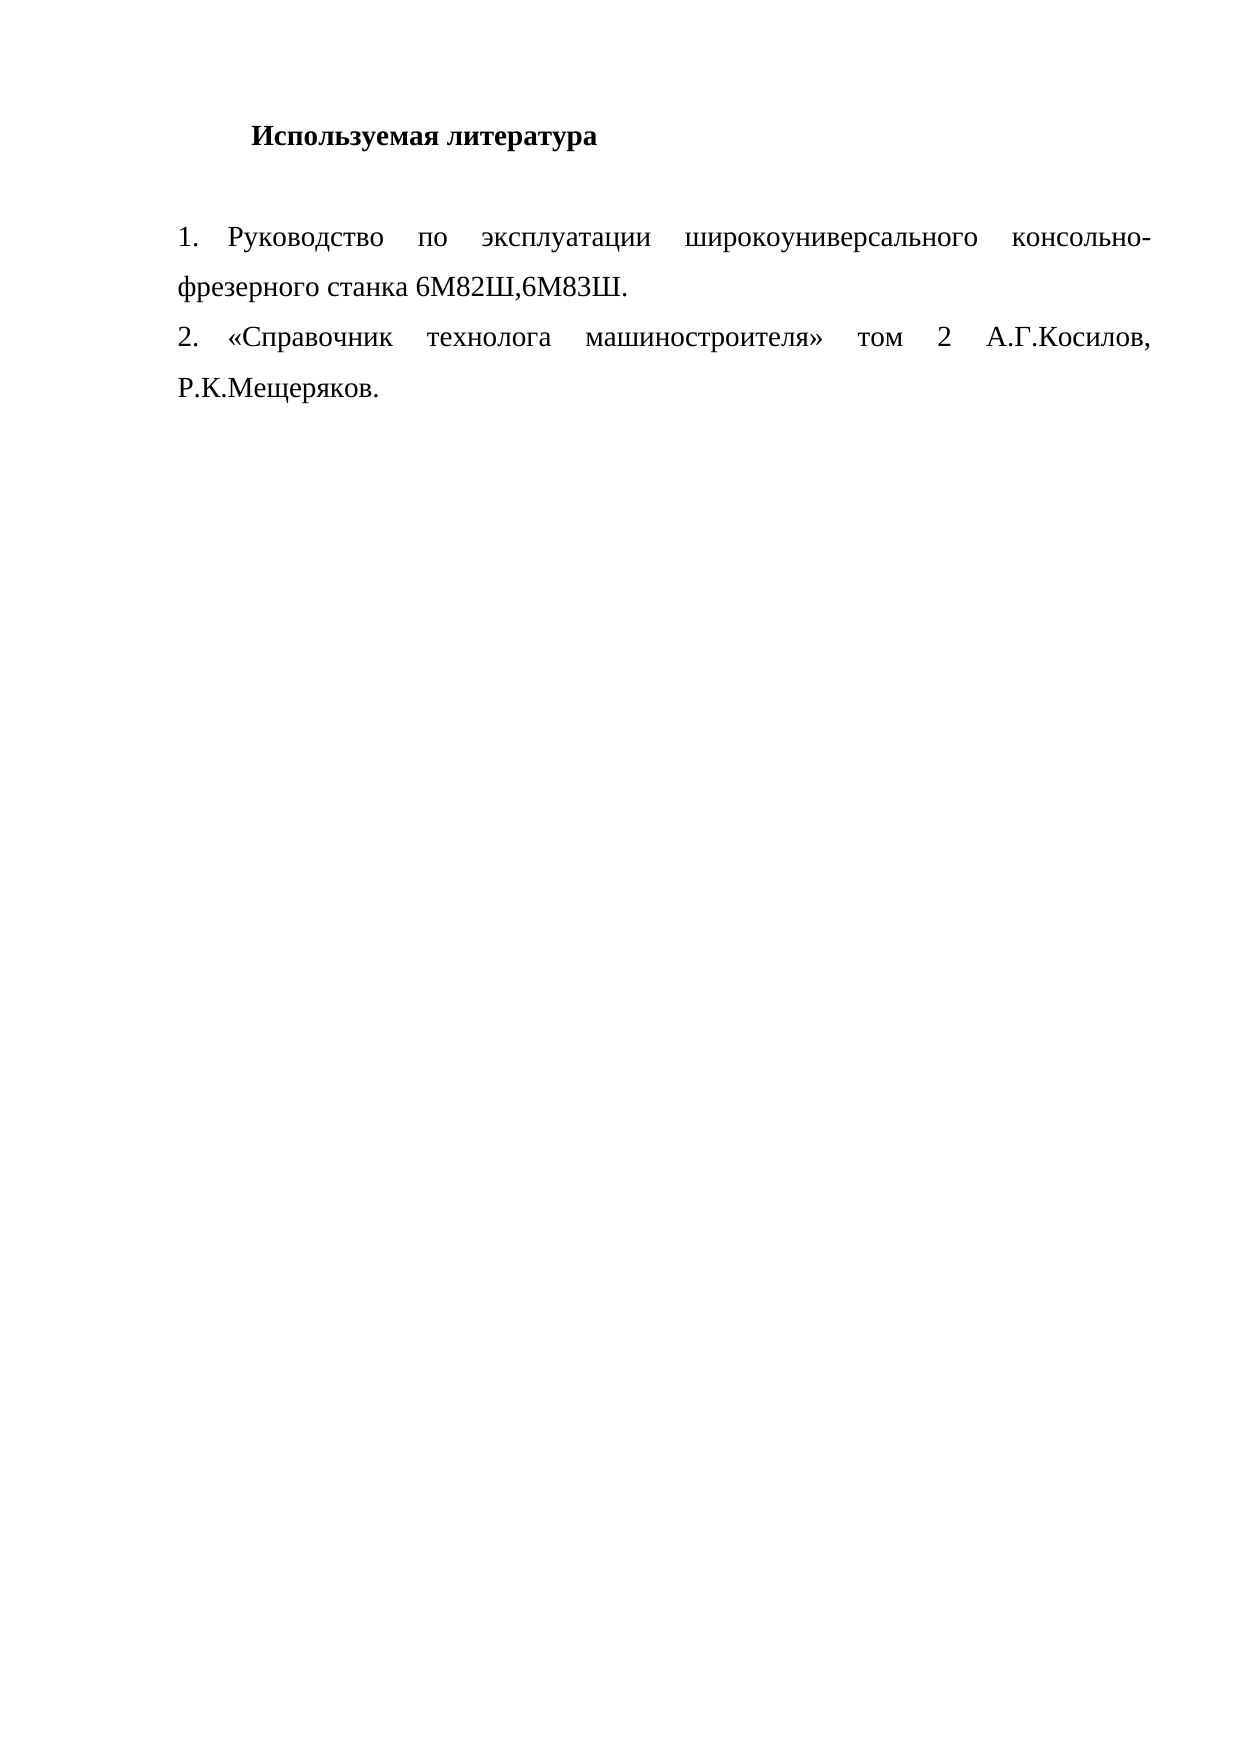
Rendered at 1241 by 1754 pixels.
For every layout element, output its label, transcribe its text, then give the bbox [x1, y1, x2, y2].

list Руководство по эксплуатации широкоуниверсального консольно-фрезерного станка 6М82Ш,6М83Ш. [177, 219, 1152, 303]
text Используемая литература [177, 118, 1152, 152]
list «Справочник технолога машиностроителя» том 2 А.Г.Косилов, Р.К.Мещеряков. [177, 319, 1152, 403]
